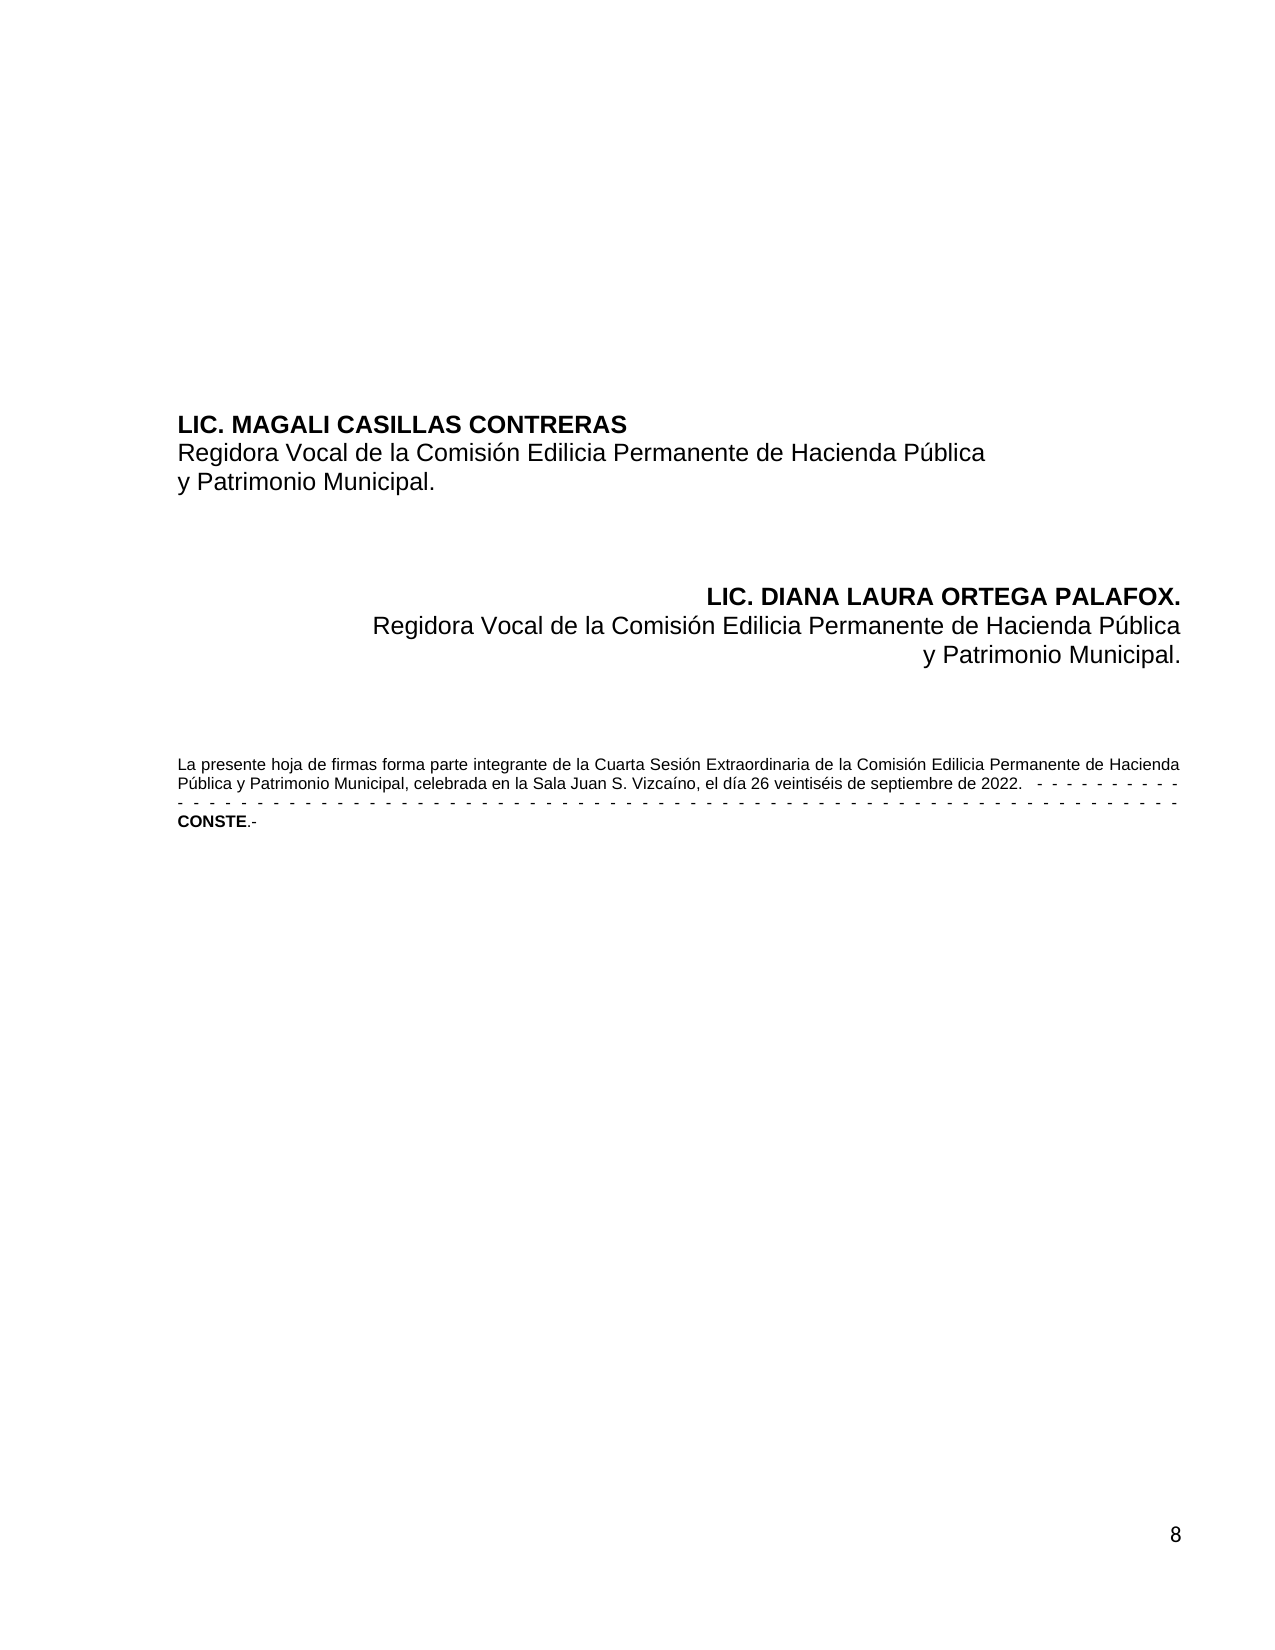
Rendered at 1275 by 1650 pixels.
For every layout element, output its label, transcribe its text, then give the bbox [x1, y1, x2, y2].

text y Patrimonio Municipal. [177, 639, 1181, 668]
text La presente hoja de firmas forma parte integrante de la Cuarta Sesión Extraordinaria de la Comisión Edilicia Permanente de Hacienda Pública y Patrimonio Municipal, celebrada en la Sala Juan S. Vizcaíno, el día 26 veintiséis de septiembre de 2022. - - - - - - - - - - - - - - - - - - - - - - - - - - - - - - - - - - - - - - - - - - - - - - - - - - - - - - - - - - - - - - - - - - - - - - - - - CONSTE.- [177, 754, 1181, 831]
text LIC. MAGALI CASILLAS CONTRERAS [177, 409, 1181, 438]
text LIC. DIANA LAURA ORTEGA PALAFOX. [177, 582, 1181, 611]
text y Patrimonio Municipal. [177, 467, 1181, 496]
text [177, 438, 1181, 467]
text Regidora Vocal de la Comisión Edilicia Permanente de Hacienda Pública [177, 611, 1181, 639]
